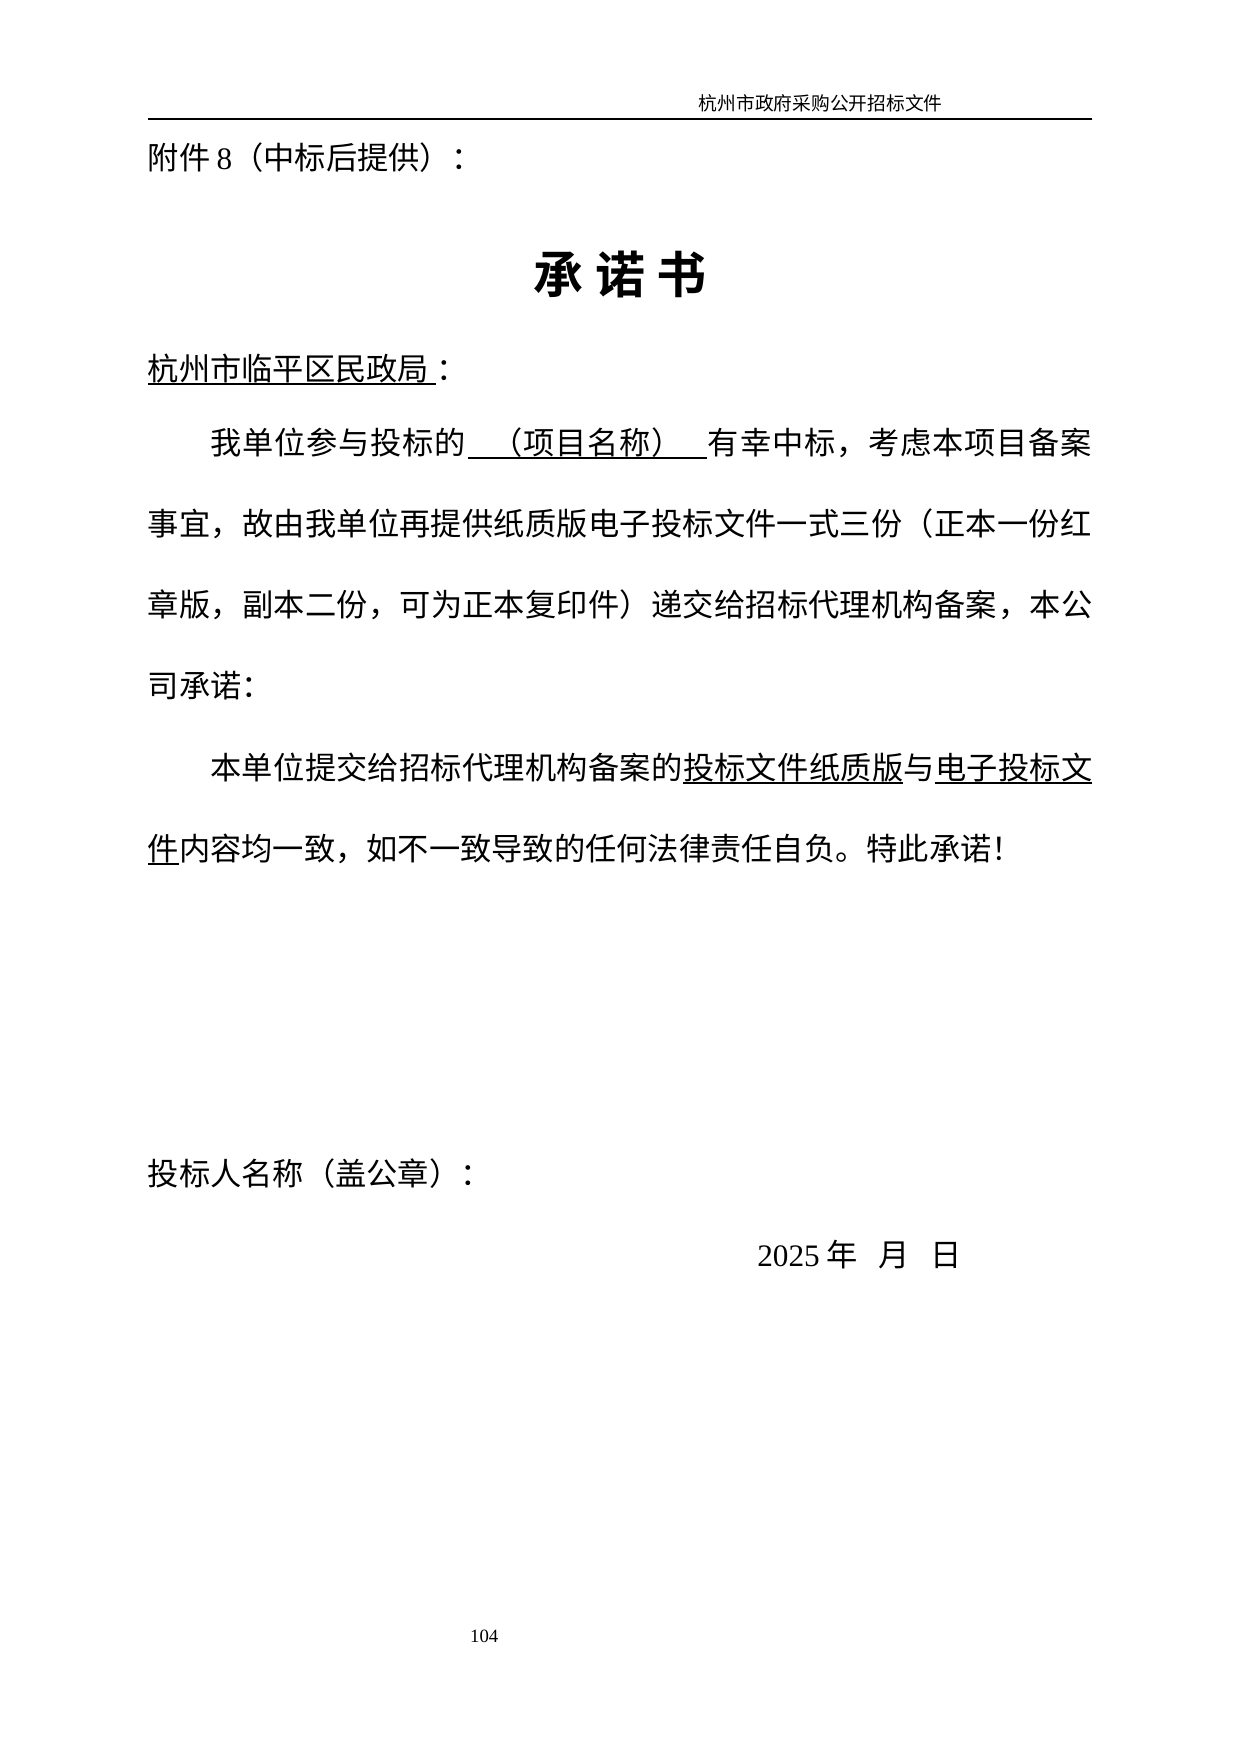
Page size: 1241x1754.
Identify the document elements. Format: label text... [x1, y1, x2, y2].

text 投标人名称（盖公章）： [148, 1120, 1092, 1202]
text 杭州市临平区民政局 ： [148, 344, 1092, 389]
text 我单位参与投标的 （项目名称） 有幸中标，考虑本项目备案事宜，故由我单位再提供纸质版电子投标文件一式三份（正本一份红章版，副本二份，可为正本复印件）递交给招标代理机构备案，本公司承诺： [148, 389, 1092, 714]
text 2025年 月 日 [148, 1202, 1092, 1283]
text 附件8（中标后提供）： [148, 133, 1092, 178]
text 本单位提交给招标代理机构备案的投标文件纸质版与电子投标文件内容均一致，如不一致导致的任何法律责任自负。特此承诺！ [148, 714, 1092, 877]
text 承 诺 书 [148, 236, 1092, 308]
